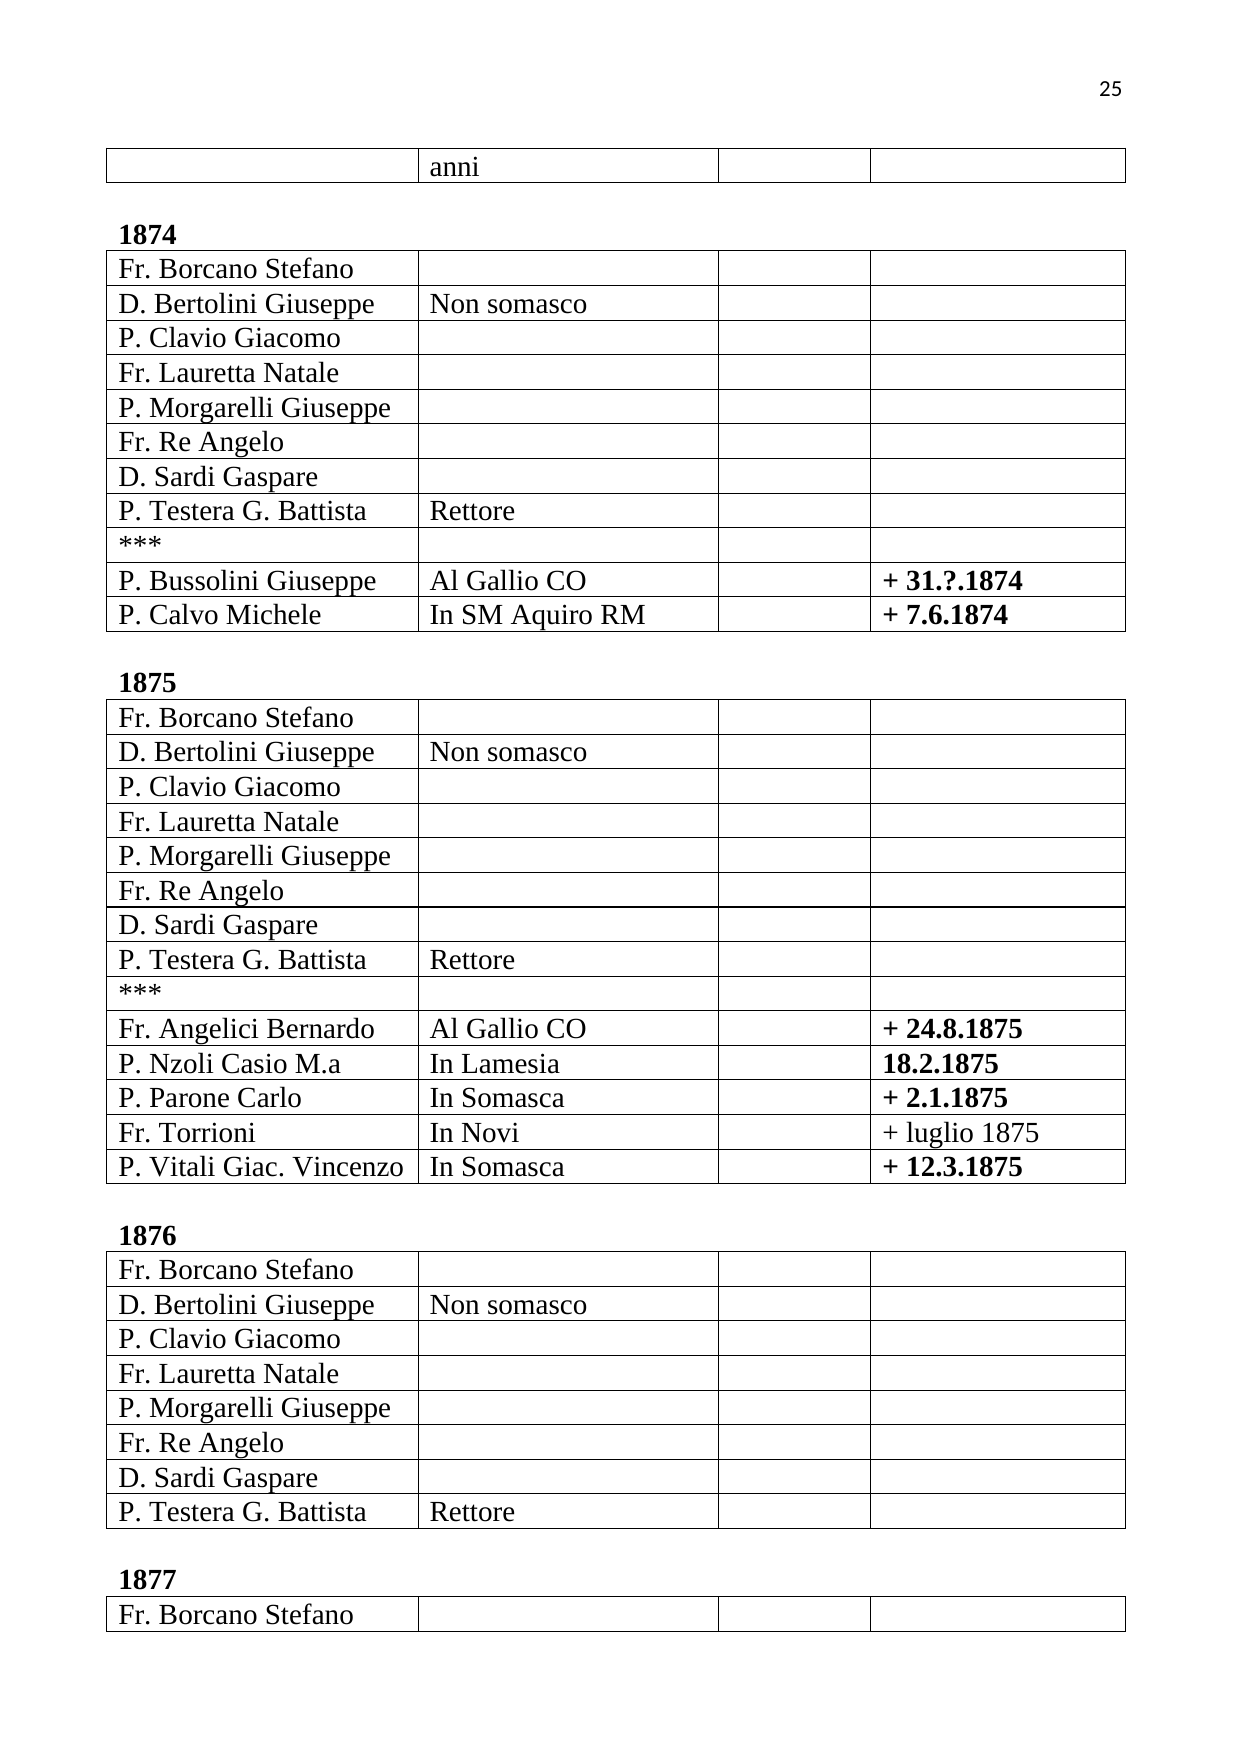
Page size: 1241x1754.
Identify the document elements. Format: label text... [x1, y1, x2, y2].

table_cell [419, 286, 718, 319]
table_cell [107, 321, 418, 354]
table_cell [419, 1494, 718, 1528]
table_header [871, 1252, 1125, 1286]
text 1877 [118, 1562, 1122, 1596]
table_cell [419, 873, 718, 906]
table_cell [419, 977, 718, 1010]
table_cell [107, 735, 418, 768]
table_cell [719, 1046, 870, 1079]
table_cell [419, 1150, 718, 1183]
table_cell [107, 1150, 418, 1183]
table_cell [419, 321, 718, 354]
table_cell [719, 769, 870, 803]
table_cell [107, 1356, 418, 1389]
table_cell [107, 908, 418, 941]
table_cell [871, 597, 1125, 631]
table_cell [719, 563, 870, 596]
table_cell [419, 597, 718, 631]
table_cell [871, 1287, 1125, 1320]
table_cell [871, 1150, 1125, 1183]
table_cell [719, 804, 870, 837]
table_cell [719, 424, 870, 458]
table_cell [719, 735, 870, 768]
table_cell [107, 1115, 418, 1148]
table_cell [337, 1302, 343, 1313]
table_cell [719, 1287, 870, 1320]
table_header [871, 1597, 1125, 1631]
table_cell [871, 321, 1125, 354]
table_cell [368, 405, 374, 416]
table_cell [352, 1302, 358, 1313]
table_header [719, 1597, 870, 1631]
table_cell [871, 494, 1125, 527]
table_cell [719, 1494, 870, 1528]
text 1875 [118, 665, 1122, 699]
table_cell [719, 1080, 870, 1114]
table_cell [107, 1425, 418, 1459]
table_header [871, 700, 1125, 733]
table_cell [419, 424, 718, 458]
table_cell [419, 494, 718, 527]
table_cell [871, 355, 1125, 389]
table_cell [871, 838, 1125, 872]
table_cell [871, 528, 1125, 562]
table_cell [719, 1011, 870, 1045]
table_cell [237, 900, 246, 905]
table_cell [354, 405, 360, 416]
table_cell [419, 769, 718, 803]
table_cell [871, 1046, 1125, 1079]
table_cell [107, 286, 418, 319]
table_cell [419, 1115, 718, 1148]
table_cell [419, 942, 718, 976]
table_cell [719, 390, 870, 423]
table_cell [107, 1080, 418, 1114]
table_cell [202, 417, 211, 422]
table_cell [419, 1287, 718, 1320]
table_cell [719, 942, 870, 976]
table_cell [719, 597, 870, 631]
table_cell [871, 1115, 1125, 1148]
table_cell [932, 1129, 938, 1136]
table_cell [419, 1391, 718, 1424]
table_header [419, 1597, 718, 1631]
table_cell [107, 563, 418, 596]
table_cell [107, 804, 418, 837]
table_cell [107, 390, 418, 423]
text 1876 [118, 1218, 1122, 1251]
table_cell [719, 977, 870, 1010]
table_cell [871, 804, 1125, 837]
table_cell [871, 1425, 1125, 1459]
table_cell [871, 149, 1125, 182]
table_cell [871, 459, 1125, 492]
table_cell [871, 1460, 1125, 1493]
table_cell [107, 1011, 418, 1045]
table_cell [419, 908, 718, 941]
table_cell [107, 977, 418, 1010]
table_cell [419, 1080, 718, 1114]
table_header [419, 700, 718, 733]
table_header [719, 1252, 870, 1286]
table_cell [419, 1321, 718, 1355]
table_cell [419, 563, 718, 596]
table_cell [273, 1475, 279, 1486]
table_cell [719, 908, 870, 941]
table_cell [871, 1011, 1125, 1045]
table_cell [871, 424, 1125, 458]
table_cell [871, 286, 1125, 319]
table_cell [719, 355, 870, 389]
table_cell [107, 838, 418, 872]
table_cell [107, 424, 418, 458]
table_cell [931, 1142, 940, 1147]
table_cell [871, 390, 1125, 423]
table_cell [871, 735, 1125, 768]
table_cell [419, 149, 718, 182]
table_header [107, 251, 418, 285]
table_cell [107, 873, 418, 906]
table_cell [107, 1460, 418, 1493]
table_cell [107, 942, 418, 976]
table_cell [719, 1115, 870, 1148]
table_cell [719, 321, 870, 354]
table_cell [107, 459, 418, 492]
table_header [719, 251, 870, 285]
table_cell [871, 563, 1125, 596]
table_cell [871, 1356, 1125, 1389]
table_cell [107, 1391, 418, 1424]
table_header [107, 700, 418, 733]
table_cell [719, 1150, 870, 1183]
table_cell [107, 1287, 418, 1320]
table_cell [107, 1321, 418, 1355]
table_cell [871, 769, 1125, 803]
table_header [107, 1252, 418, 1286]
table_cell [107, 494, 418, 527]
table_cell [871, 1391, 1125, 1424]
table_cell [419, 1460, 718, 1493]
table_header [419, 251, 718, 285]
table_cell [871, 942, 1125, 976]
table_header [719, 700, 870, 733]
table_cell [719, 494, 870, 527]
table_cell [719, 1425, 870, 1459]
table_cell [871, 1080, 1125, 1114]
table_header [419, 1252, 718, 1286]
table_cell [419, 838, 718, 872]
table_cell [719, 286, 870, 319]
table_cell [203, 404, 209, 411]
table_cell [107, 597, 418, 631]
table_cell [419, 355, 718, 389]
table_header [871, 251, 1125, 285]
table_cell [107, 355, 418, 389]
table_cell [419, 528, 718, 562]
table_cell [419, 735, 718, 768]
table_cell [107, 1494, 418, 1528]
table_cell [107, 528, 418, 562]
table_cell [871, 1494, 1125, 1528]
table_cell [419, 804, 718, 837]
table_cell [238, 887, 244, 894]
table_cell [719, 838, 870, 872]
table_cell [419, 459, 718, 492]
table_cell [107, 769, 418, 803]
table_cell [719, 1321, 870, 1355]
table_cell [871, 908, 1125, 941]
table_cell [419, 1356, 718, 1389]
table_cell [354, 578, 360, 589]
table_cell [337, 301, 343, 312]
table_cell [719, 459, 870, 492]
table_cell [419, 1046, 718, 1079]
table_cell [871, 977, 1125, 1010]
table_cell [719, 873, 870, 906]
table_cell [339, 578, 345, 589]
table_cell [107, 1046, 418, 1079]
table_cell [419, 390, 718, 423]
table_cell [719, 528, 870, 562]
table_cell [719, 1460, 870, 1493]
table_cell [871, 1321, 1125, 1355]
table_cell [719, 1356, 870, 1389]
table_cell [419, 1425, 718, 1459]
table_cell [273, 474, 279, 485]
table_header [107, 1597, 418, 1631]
text 1874 [118, 217, 1122, 250]
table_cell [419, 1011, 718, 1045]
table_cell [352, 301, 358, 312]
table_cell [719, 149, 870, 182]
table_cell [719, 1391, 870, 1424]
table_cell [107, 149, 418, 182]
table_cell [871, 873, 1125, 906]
